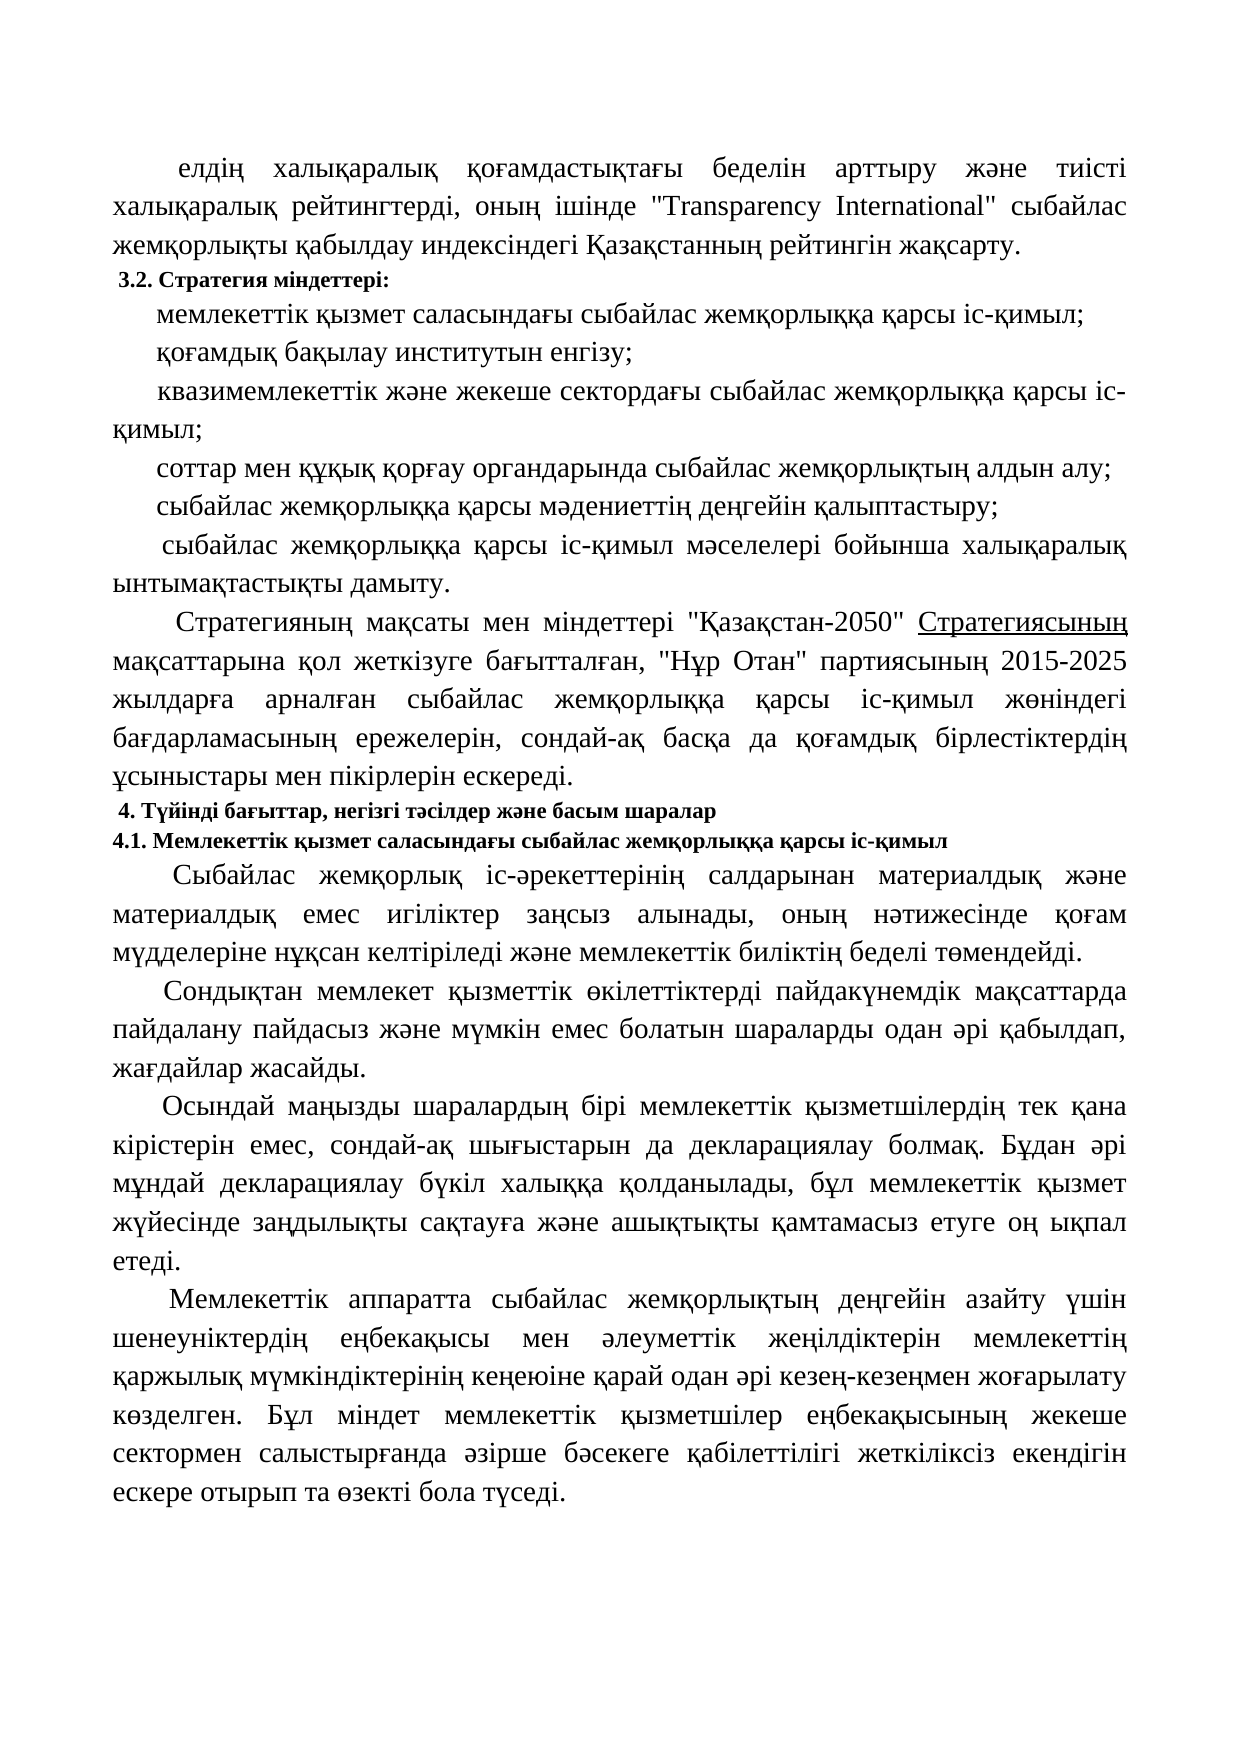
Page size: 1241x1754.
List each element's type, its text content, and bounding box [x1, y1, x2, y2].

text квазимемлекеттік және жекеше сектордағы сыбайлас жемқорлыққа қарсы іс-қимыл; [112, 373, 1128, 445]
text 3.2. Стратегия міндеттері: [112, 266, 1128, 292]
text соттар мен құқық қорғау органдарында сыбайлас жемқорлықтың алдын алу; [112, 450, 1128, 483]
text Стратегияның мақсаты мен міндеттері "Қазақстан-2050" Стратегиясының мақсаттарына қол жеткізуге бағытталған, "Нұр Отан" партиясының 2015-2025 жылдарға арналған сыбайлас жемқорлыққа қарсы іс-қимыл жөніндегі бағдарламасының ережелерін, сондай-ақ басқа да қоғамдық бірлестіктердің ұсыныстары мен пікірлерін ескереді. [112, 604, 1128, 792]
text сыбайлас жемқорлыққа қарсы мәдениеттің деңгейін қалыптастыру; [112, 488, 1128, 522]
text елдің халықаралық қоғамдастықтағы беделін арттыру және тиісті халықаралық рейтингтерді, оның ішінде "Transparency International" сыбайлас жемқорлықты қабылдау индексіндегі Қазақстанның рейтингін жақсарту. [112, 150, 1128, 261]
text Сыбайлас жемқорлық іс-әрекеттерінің салдарынан материалдық және материалдық емес игіліктер заңсыз алынады, оның нәтижесінде қоғам мүдделеріне нұқсан келтіріледі және мемлекеттік биліктің беделі төмендейді. [112, 857, 1128, 968]
text Мемлекеттік аппаратта сыбайлас жемқорлықтың деңгейін азайту үшін шенеуніктердің еңбекақысы мен әлеуметтік жеңілдіктерін мемлекеттің қаржылық мүмкіндіктерінің кеңеюіне қарай одан әрі кезең-кезеңмен жоғарылату көзделген. Бұл міндет мемлекеттік қызметшілер еңбекақысының жекеше сектормен салыстырғанда әзірше бәсекеге қабілеттілігі жеткіліксіз екендігін ескере отырып та өзекті бола түседі. [112, 1281, 1128, 1507]
text сыбайлас жемқорлыққа қарсы іс-қимыл мәселелері бойынша халықаралық ынтымақтастықты дамыту. [112, 527, 1128, 599]
text Осындай маңызды шаралардың бірі мемлекеттік қызметшілердің тек қана кірістерін емес, сондай-ақ шығыстарын да декларациялау болмақ. Бұдан әрі мұндай декларациялау бүкіл халыққа қолданылады, бұл мемлекеттік қызмет жүйесінде заңдылықты сақтауға және ашықтықты қамтамасыз етуге оң ықпал етеді. [112, 1088, 1128, 1276]
text Сондықтан мемлекет қызметтік өкілеттіктерді пайдакүнемдік мақсаттарда пайдалану пайдасыз және мүмкін емес болатын шараларды одан әрі қабылдап, жағдайлар жасайды. [112, 973, 1128, 1083]
text қоғамдық бақылау институтын енгізу; [112, 334, 1128, 368]
text мемлекеттік қызмет саласындағы сыбайлас жемқорлыққа қарсы іс-қимыл; [112, 296, 1128, 329]
text 4. Түйінді бағыттар, негізгі тәсілдер және басым шаралар 4.1. Мемлекеттік қызмет саласындағы сыбайлас жемқорлыққа қарсы іс-қимыл [112, 797, 1128, 853]
